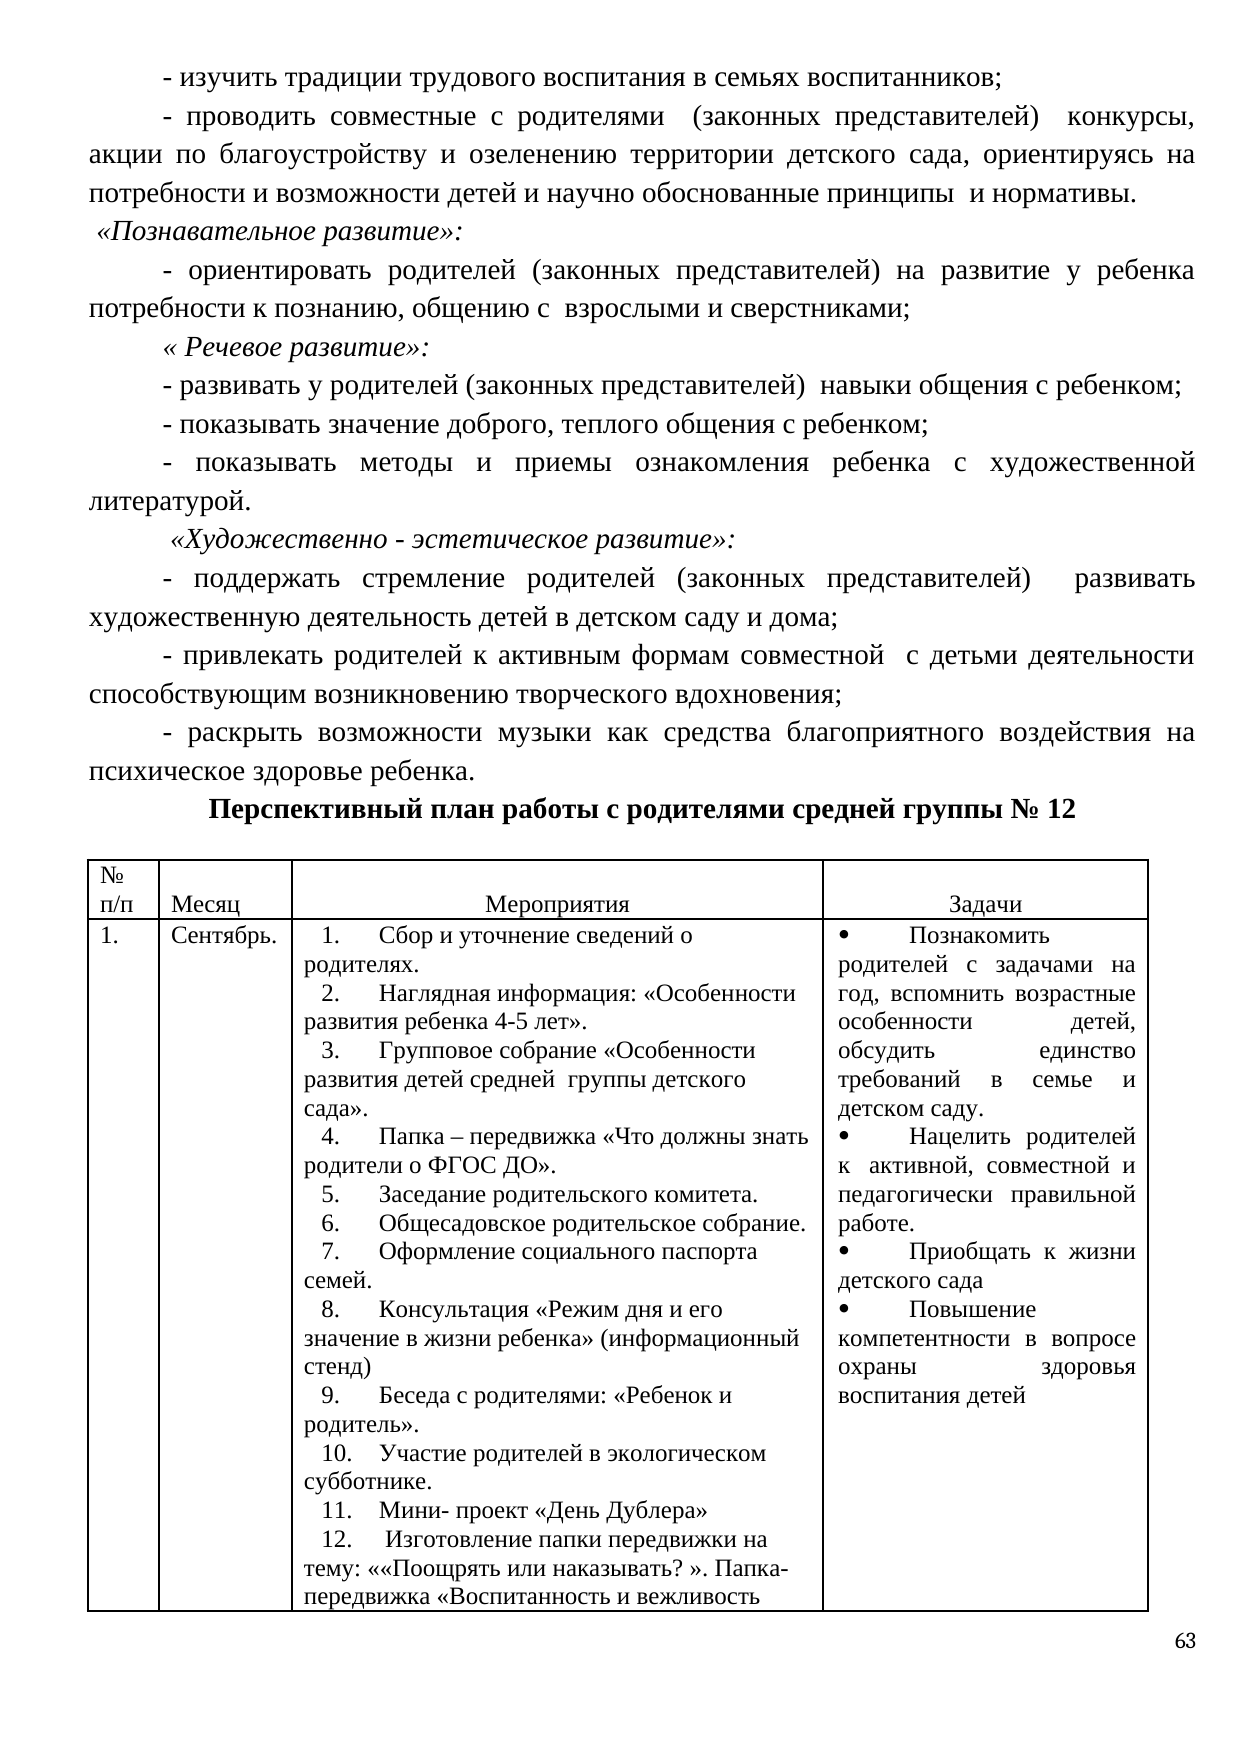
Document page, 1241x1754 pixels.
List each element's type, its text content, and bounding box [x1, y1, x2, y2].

text - привлекать родителей к активным формам совместной с детьми деятельности способствующим возникновению творческого вдохновения; [89, 637, 1196, 709]
text - показывать методы и приемы ознакомления ребенка с художественной литературой. [89, 444, 1196, 517]
text - раскрыть возможности музыки как средства благоприятного воздействия на психическое здоровье ребенка. [89, 714, 1196, 786]
text - изучить традиции трудового воспитания в семьях воспитанников; [89, 59, 1196, 93]
text - развивать у родителей (законных представителей) навыки общения с ребенком; [89, 367, 1196, 401]
text « Речевое развитие»: [89, 329, 1196, 362]
text «Художественно - эстетическое развитие»: [89, 522, 1196, 555]
text «Познавательное развитие»: [89, 213, 1196, 247]
text Перспективный план работы с родителями средней группы № 12 [89, 791, 1196, 825]
text - показывать значение доброго, теплого общения с ребенком; [89, 406, 1196, 439]
text - поддержать стремление родителей (законных представителей) развивать художественную деятельность детей в детском саду и дома; [89, 560, 1196, 632]
table_header Месяц [160, 861, 291, 918]
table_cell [824, 920, 1147, 1610]
text - проводить совместные с родителями (законных представителей) конкурсы, акции по благоустройству и озеленению территории детского сада, ориентируясь на потребности и возможности детей и научно обоснованные принципы и нормативы. [89, 98, 1196, 208]
table_header № п/п [89, 861, 158, 918]
table_cell Сентябрь. [160, 920, 291, 1610]
table_cell 1. [89, 920, 158, 1610]
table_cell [293, 920, 822, 1610]
text - ориентировать родителей (законных представителей) на развитие у ребенка потребности к познанию, общению с взрослыми и сверстниками; [89, 252, 1196, 324]
table_header Задачи [824, 861, 1147, 918]
table_header Мероприятия [293, 861, 822, 918]
